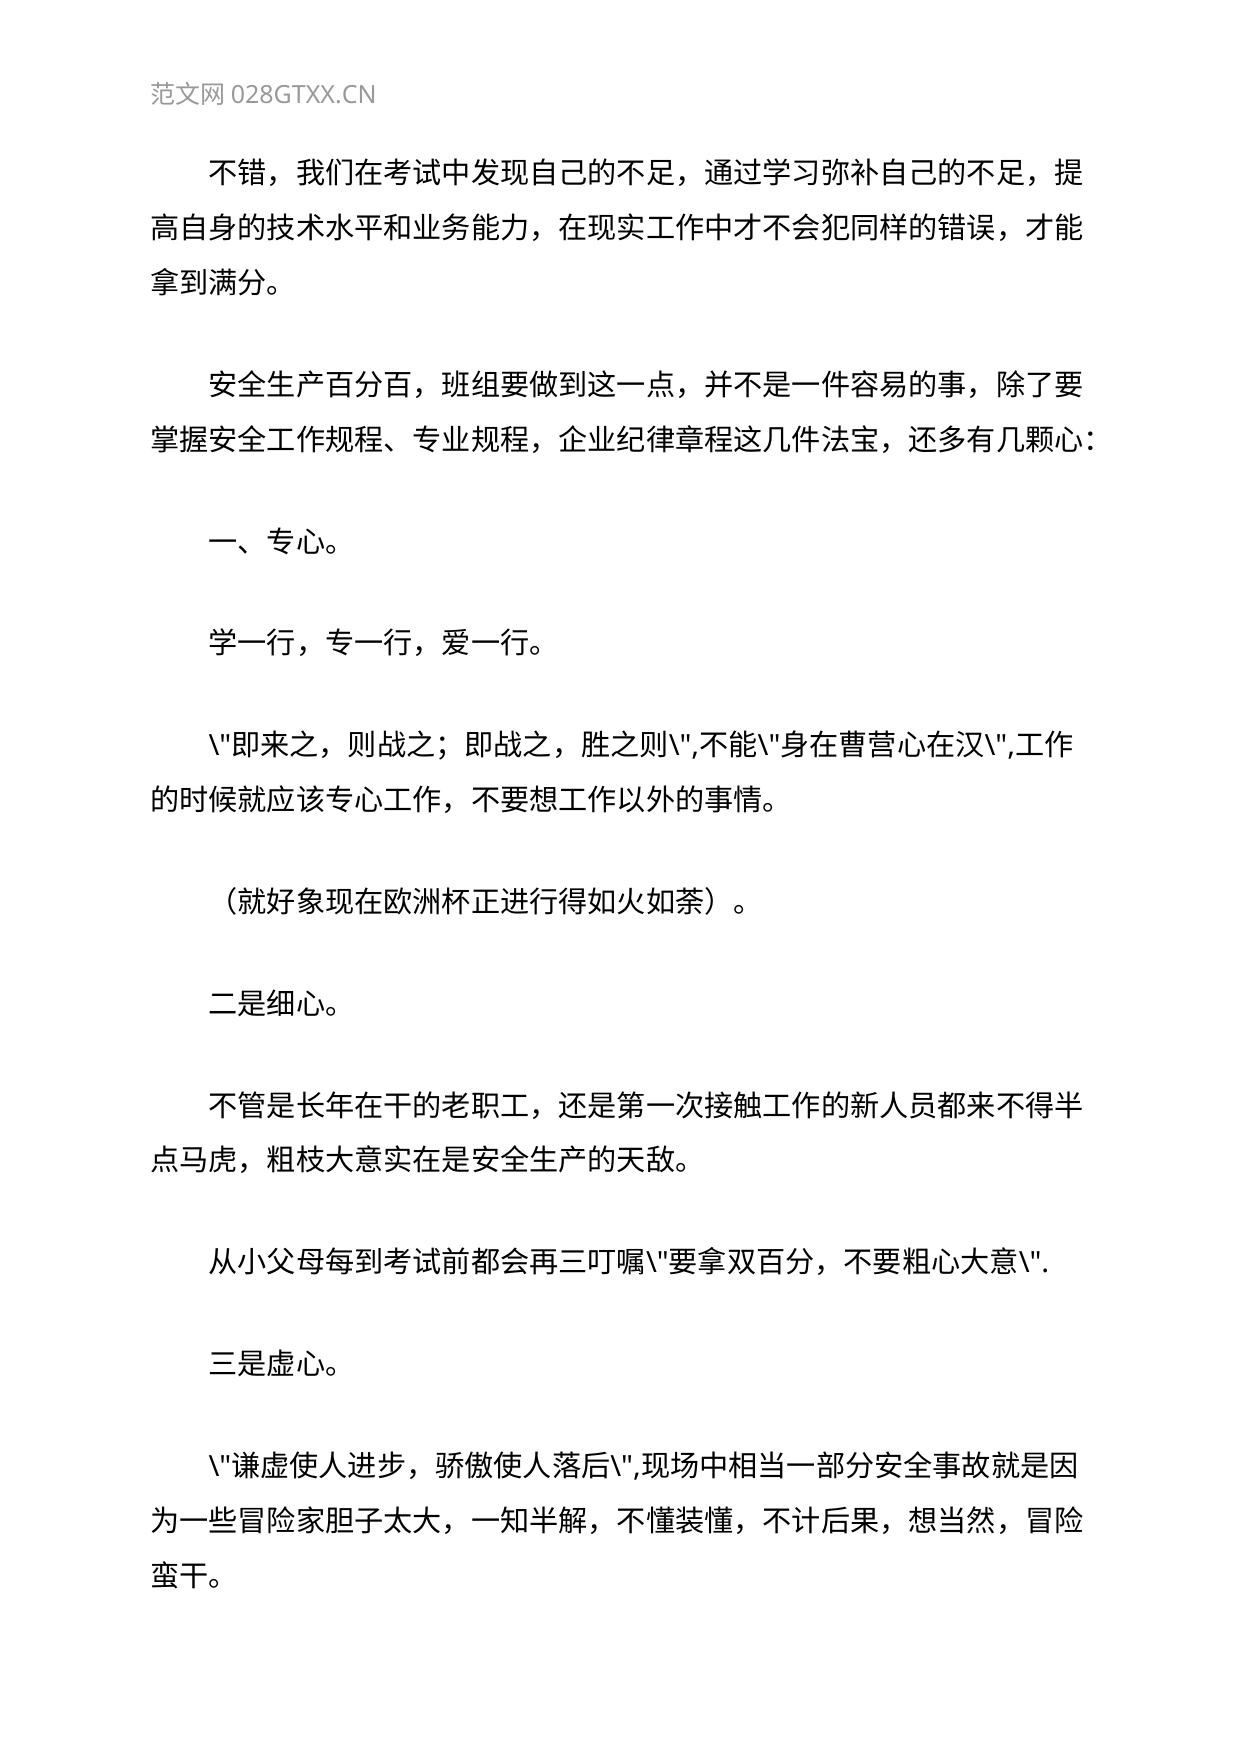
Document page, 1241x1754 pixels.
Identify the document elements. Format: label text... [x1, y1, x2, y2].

text 不管是长年在干的老职工，还是第一次接触工作的新人员都来不得半点马虎，粗枝大意实在是安全生产的天敌。 [150, 1082, 1090, 1179]
text 从小父母每到考试前都会再三叮嘱\"要拿双百分，不要粗心大意\". [150, 1239, 1090, 1281]
text \"即来之，则战之；即战之，胜之则\",不能\"身在曹营心在汉\",工作的时候就应该专心工作，不要想工作以外的事情。 [150, 722, 1090, 819]
text 安全生产百分百，班组要做到这一点，并不是一件容易的事，除了要掌握安全工作规程、专业规程，企业纪律章程这几件法宝，还多有几颗心： [150, 362, 1090, 459]
text 二是细心。 [150, 980, 1090, 1023]
text 学一行，专一行，爱一行。 [150, 620, 1090, 662]
text 一、专心。 [150, 518, 1090, 561]
text 不错，我们在考试中发现自己的不足，通过学习弥补自己的不足，提高自身的技术水平和业务能力，在现实工作中才不会犯同样的错误，才能拿到满分。 [150, 150, 1090, 302]
text 三是虚心。 [150, 1341, 1090, 1383]
text （就好象现在欧洲杯正进行得如火如荼）。 [150, 878, 1090, 921]
text \"谦虚使人进步，骄傲使人落后\",现场中相当一部分安全事故就是因为一些冒险家胆子太大，一知半解，不懂装懂，不计后果，想当然，冒险蛮干。 [150, 1442, 1090, 1595]
